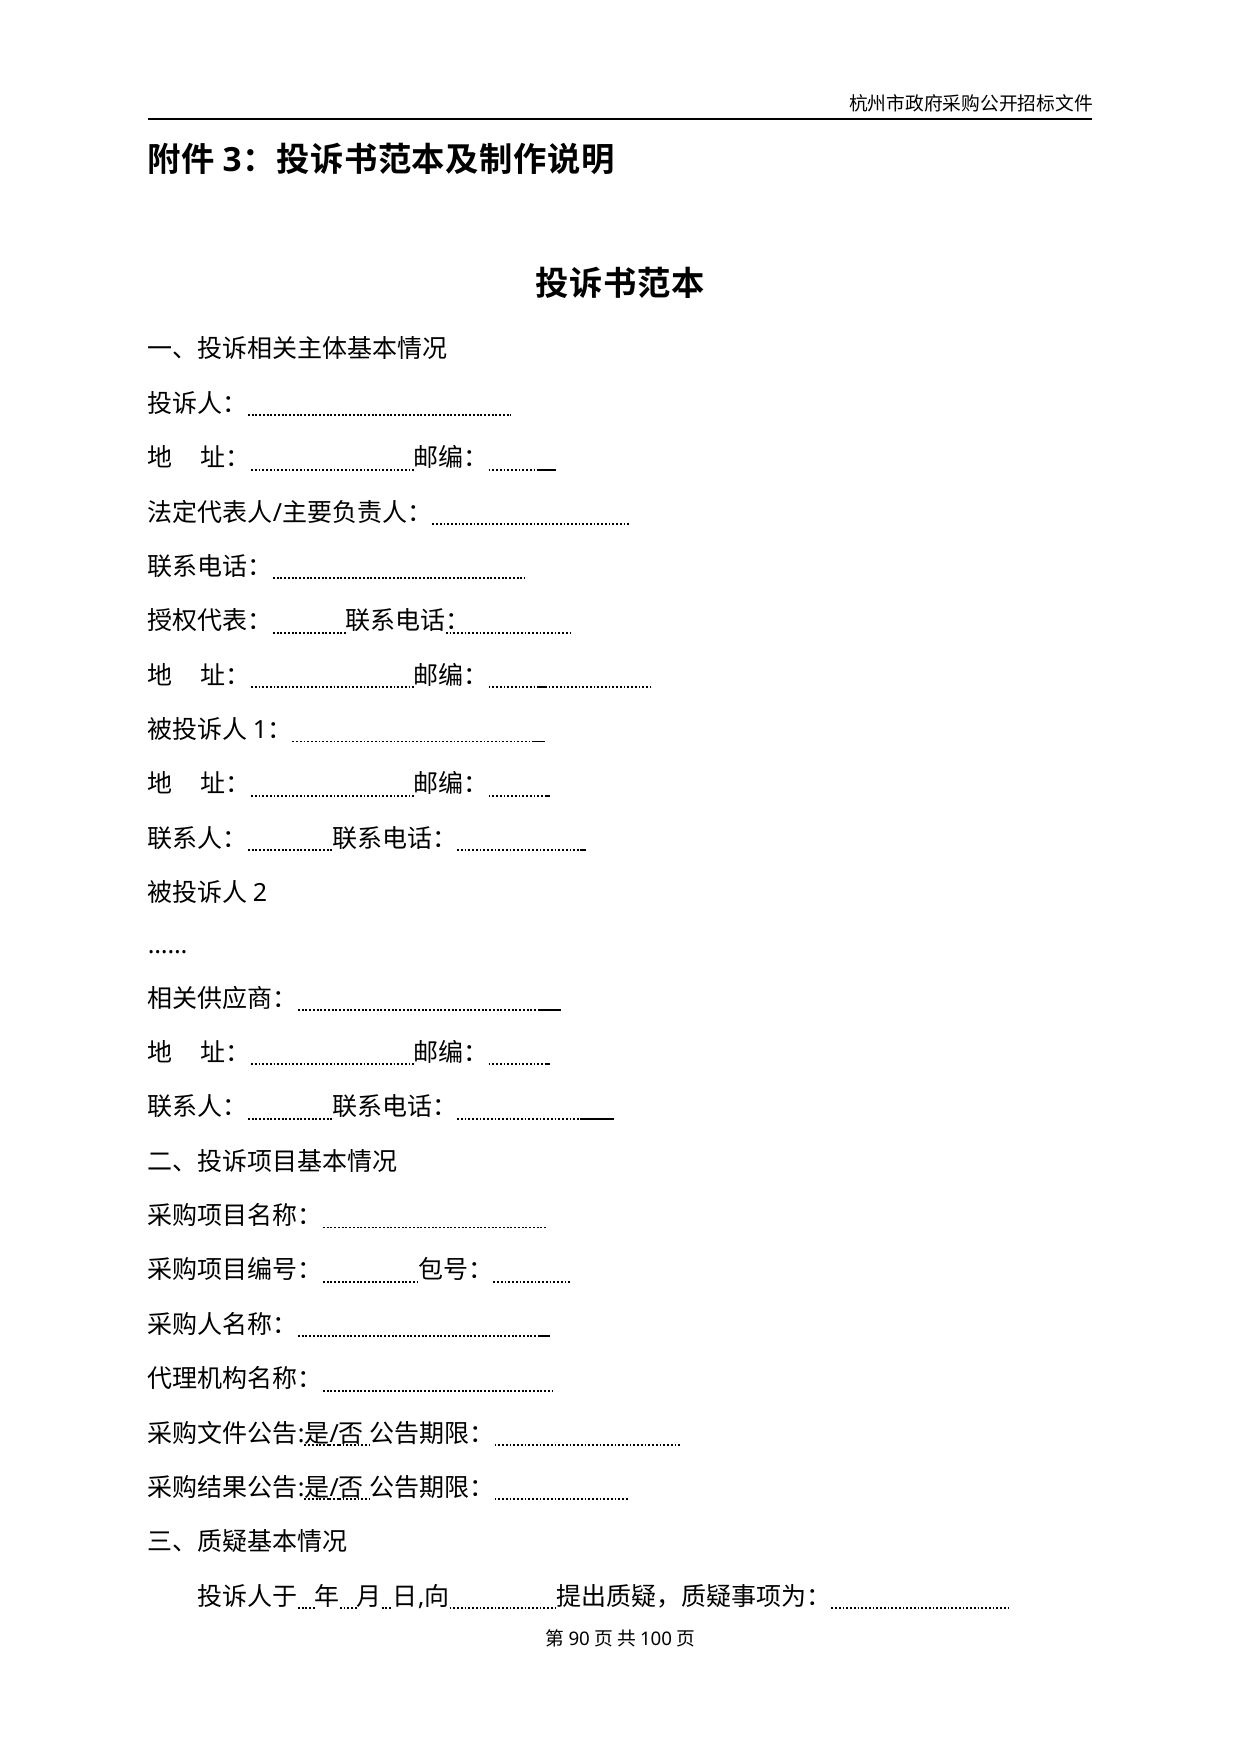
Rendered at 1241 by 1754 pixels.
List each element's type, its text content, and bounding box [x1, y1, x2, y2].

text 联系电话： [148, 546, 1092, 583]
text 投诉人于 年 月 日,向 提出质疑，质疑事项为： [148, 1576, 1092, 1612]
text 采购项目编号： 包号： [148, 1250, 1092, 1286]
text 代理机构名称： [148, 1359, 1092, 1395]
text 法定代表人/主要负责人： [148, 492, 1092, 528]
text 授权代表： 联系电话： [148, 601, 1092, 637]
text 联系人： 联系电话： [148, 1087, 1092, 1123]
text 被投诉人2 [148, 873, 1092, 909]
text 附件3：投诉书范本及制作说明 [148, 133, 1092, 181]
text 采购结果公告:是/否 公告期限： [148, 1467, 1092, 1504]
text 投诉人： [148, 383, 1092, 419]
text 地 址： 邮编： [148, 438, 1092, 474]
text 地 址： 邮编： [148, 655, 1092, 691]
text …… [148, 927, 1092, 961]
text 采购人名称： [148, 1304, 1092, 1341]
text 投诉书范本 [148, 257, 1092, 305]
text 二、投诉项目基本情况 [148, 1141, 1092, 1177]
text 采购项目名称： [148, 1196, 1092, 1232]
text 地 址： 邮编： [148, 764, 1092, 800]
text 联系人： 联系电话： [148, 818, 1092, 854]
text 采购文件公告:是/否 公告期限： [148, 1413, 1092, 1449]
text 三、质疑基本情况 [148, 1522, 1092, 1558]
text 相关供应商： [148, 978, 1092, 1014]
text 地 址： 邮编： [148, 1032, 1092, 1069]
text 被投诉人1： [148, 709, 1092, 746]
text 一、投诉相关主体基本情况 [148, 329, 1092, 365]
